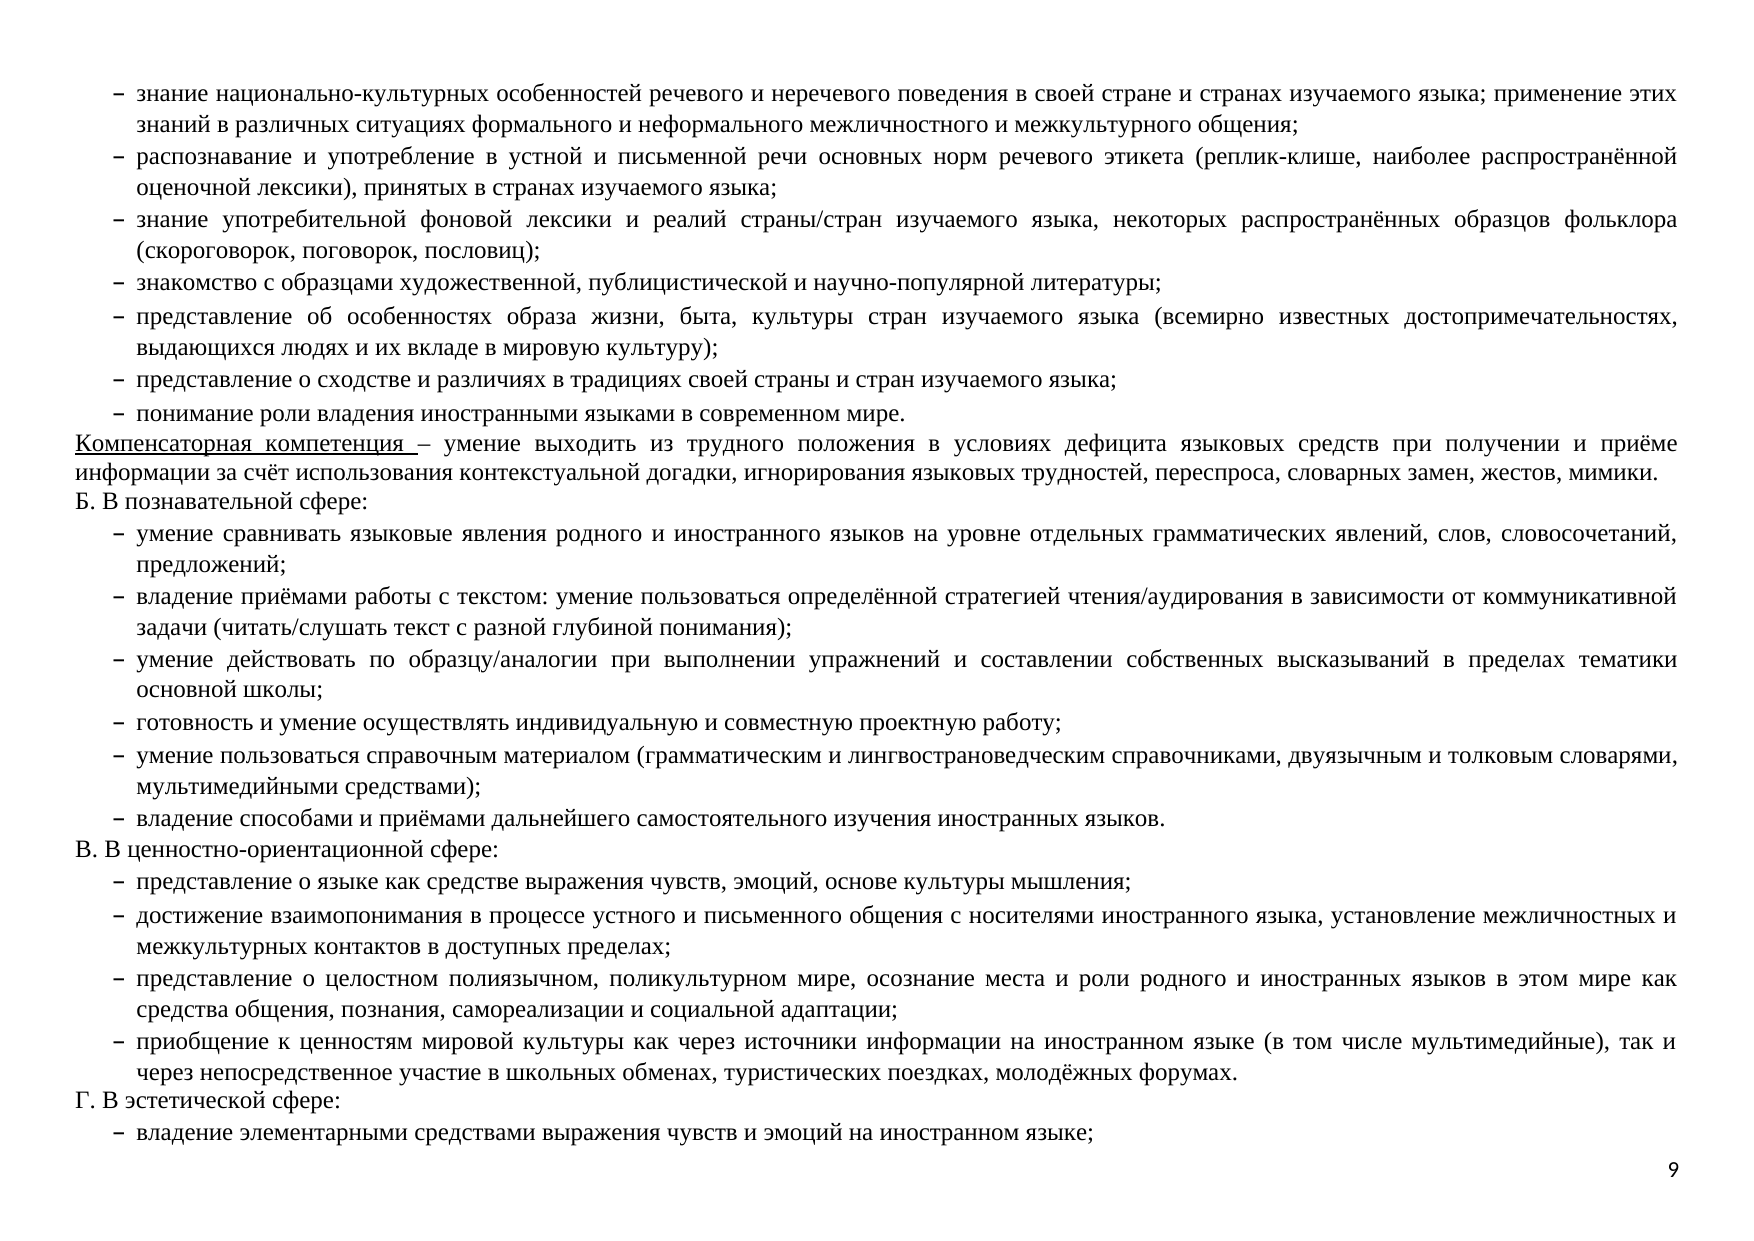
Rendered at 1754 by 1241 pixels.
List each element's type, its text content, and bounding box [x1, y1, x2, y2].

list приобщение к ценностям мировой культуры как через источники информации на иностранном языке (в том числе мультимедийные), так и через непосредственное участие в школьных обменах, туристических поездках, молодёжных форумах. [112, 1022, 1679, 1085]
list представление об особенностях образа жизни, быта, культуры стран изучаемого языка (всемирно известных достопримечательностях, выдающихся людях и их вкладе в мировую культуру); [112, 297, 1679, 360]
text В. В ценностно-ориентационной сфере: [75, 834, 1679, 863]
list знакомство с образцами художественной, публицистической и научно-популярной литературы; [112, 263, 1679, 297]
list владение элементарными средствами выражения чувств и эмоций на иностранном языке; [112, 1114, 1679, 1148]
list представление о языке как средстве выражения чувств, эмоций, основе культуры мышления; [112, 863, 1679, 897]
list распознавание и употребление в устной и письменной речи основных норм речевого этикета (реплик-клише, наиболее распространённой оценочной лексики), принятых в странах изучаемого языка; [112, 138, 1679, 201]
list достижение взаимопонимания в процессе устного и письменного общения с носителями иностранного языка, установление межличностных и межкультурных контактов в доступных пределах; [112, 897, 1679, 960]
list владение способами и приёмами дальнейшего самостоятельного изучения иностранных языков. [112, 800, 1679, 834]
text Б. В познавательной сфере: [75, 486, 1679, 515]
list владение приёмами работы с текстом: умение пользоваться определённой стратегией чтения/аудирования в зависимости от коммуникативной задачи (читать/слушать текст с разной глубиной понимания); [112, 577, 1679, 640]
list умение сравнивать языковые явления родного и иностранного языков на уровне отдельных грамматических явлений, слов, словосочетаний, предложений; [112, 515, 1679, 577]
list знание национально-культурных особенностей речевого и неречевого поведения в своей стране и странах изучаемого языка; применение этих знаний в различных ситуациях формального и неформального межличностного и межкультурного общения; [112, 75, 1679, 138]
list готовность и умение осуществлять индивидуальную и совместную проектную работу; [112, 703, 1679, 737]
text Г. В эстетической сфере: [75, 1085, 1679, 1114]
list умение пользоваться справочным материалом (грамматическим и лингвострановедческим справочниками, двуязычным и толковым словарями, мультимедийными средствами); [112, 737, 1679, 800]
list представление о сходстве и различиях в традициях своей страны и стран изучаемого языка; [112, 360, 1679, 394]
text Компенсаторная компетенция – умение выходить из трудного положения в условиях дефицита языковых средств при получении и приёме информации за счёт использования контекстуальной догадки, игнорирования языковых трудностей, переспроса, словарных замен, жестов, мимики. [75, 428, 1679, 486]
list представление о целостном полиязычном, поликультурном мире, осознание места и роли родного и иностранных языков в этом мире как средства общения, познания, самореализации и социальной адаптации; [112, 960, 1679, 1022]
list понимание роли владения иностранными языками в современном мире. [112, 394, 1679, 428]
list умение действовать по образцу/аналогии при выполнении упражнений и составлении собственных высказываний в пределах тематики основной школы; [112, 640, 1679, 703]
list знание употребительной фоновой лексики и реалий страны/стран изучаемого языка, некоторых распространённых образцов фольклора (скороговорок, поговорок, пословиц); [112, 201, 1679, 263]
